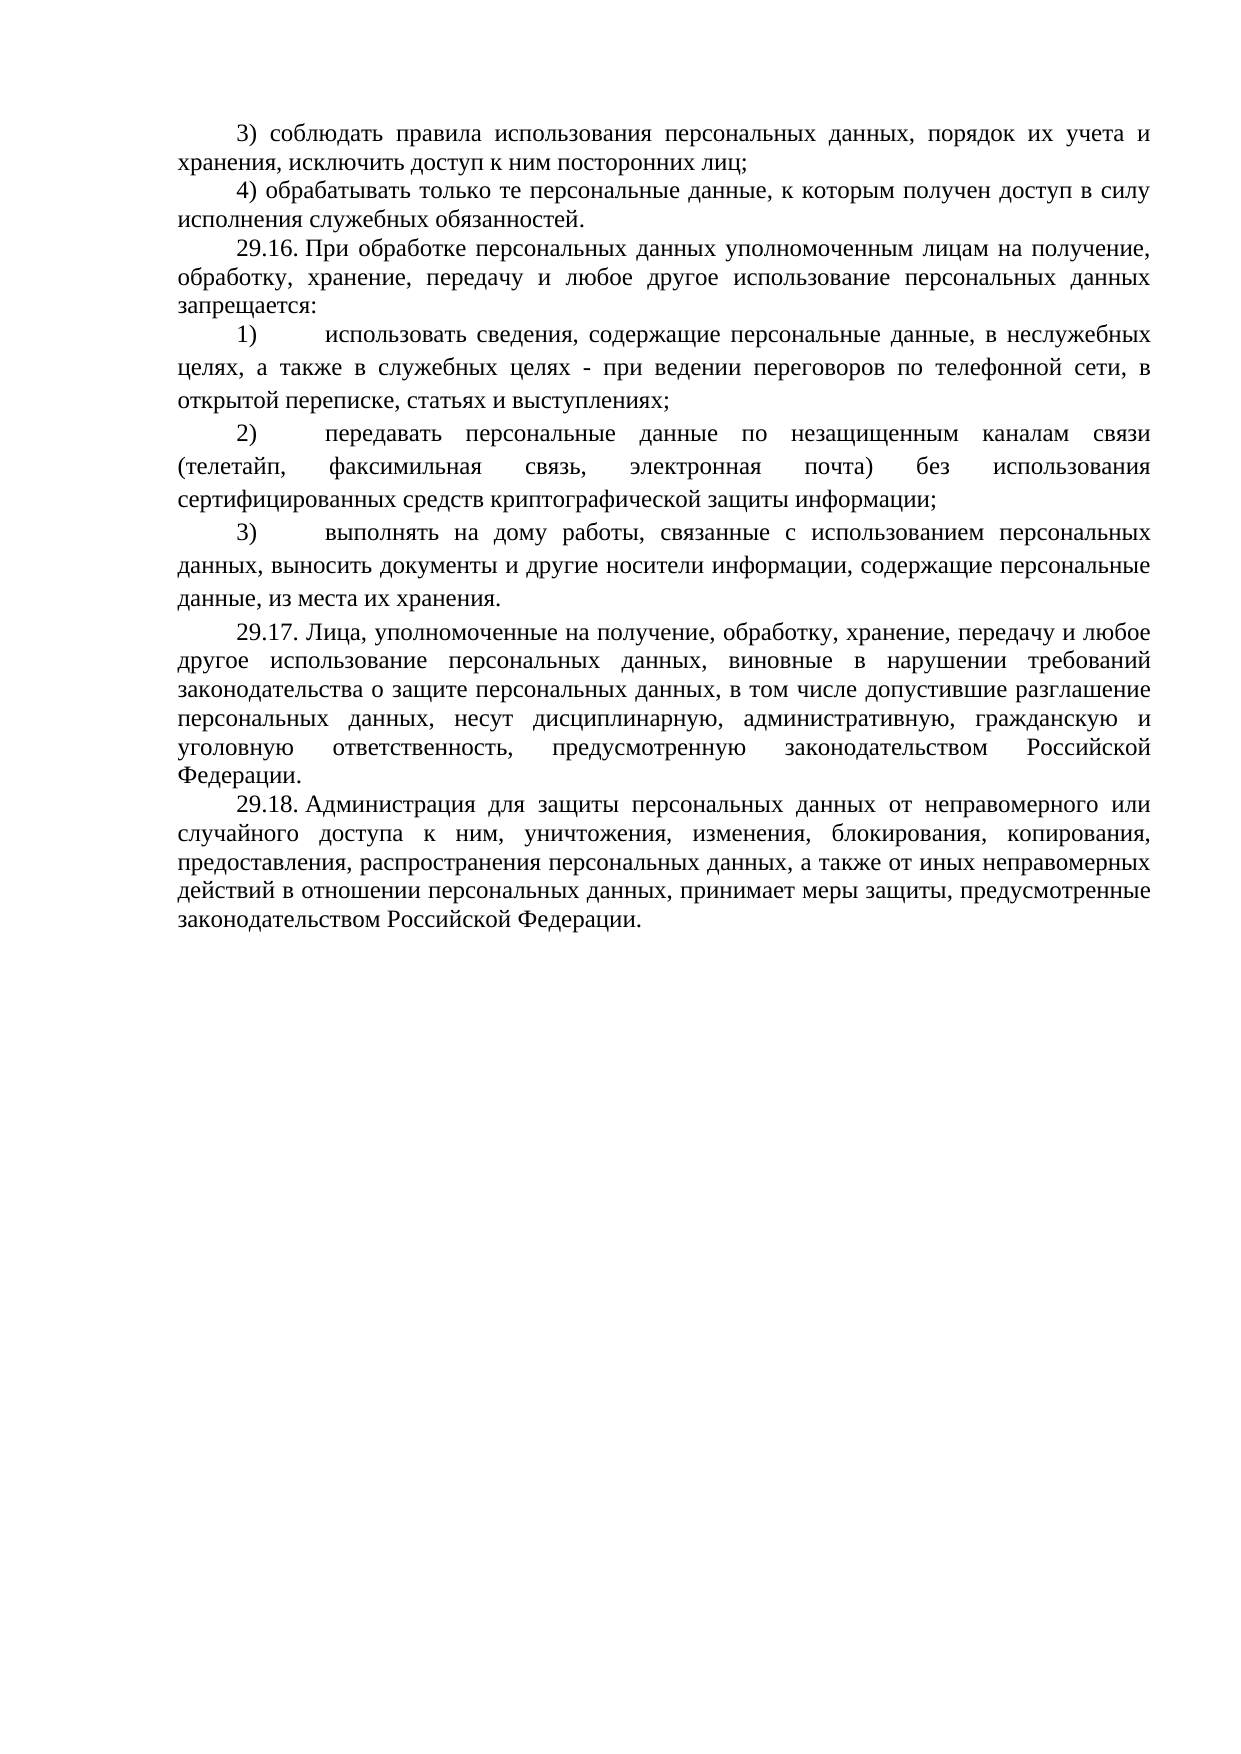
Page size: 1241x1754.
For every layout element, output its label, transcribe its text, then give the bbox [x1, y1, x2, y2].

text 3) соблюдать правила использования персональных данных, порядок их учета и хранения, исключить доступ к ним посторонних лиц; [177, 118, 1152, 176]
text 4) обрабатывать только те персональные данные, к которым получен доступ в силу исполнения служебных обязанностей. [177, 176, 1152, 233]
list передавать персональные данные по незащищенным каналам связи (телетайп, факсимильная связь, электронная почта) без использования сертифицированных средств криптографической защиты информации; [177, 418, 1152, 513]
text 29.16. При обработке персональных данных уполномоченным лицам на получение, обработку, хранение, передачу и любое другое использование персональных данных запрещается: [177, 233, 1152, 319]
list выполнять на дому работы, связанные с использованием персональных данных, выносить документы и другие носители информации, содержащие персональные данные, из места их хранения. [177, 517, 1152, 612]
text 29.17. Лица, уполномоченные на получение, обработку, хранение, передачу и любое другое использование персональных данных, виновные в нарушении требований законодательства о защите персональных данных, в том числе допустившие разглашение персональных данных, несут дисциплинарную, административную, гражданскую и уголовную ответственность, предусмотренную законодательством Российской Федерации. [177, 617, 1152, 789]
list использовать сведения, содержащие персональные данные, в неслужебных целях, а также в служебных целях - при ведении переговоров по телефонной сети, в открытой переписке, статьях и выступлениях; [177, 319, 1152, 414]
text 29.18. Администрация для защиты персональных данных от неправомерного или случайного доступа к ним, уничтожения, изменения, блокирования, копирования, предоставления, распространения персональных данных, а также от иных неправомерных действий в отношении персональных данных, принимает меры защиты, предусмотренные законодательством Российской Федерации. [177, 789, 1152, 933]
